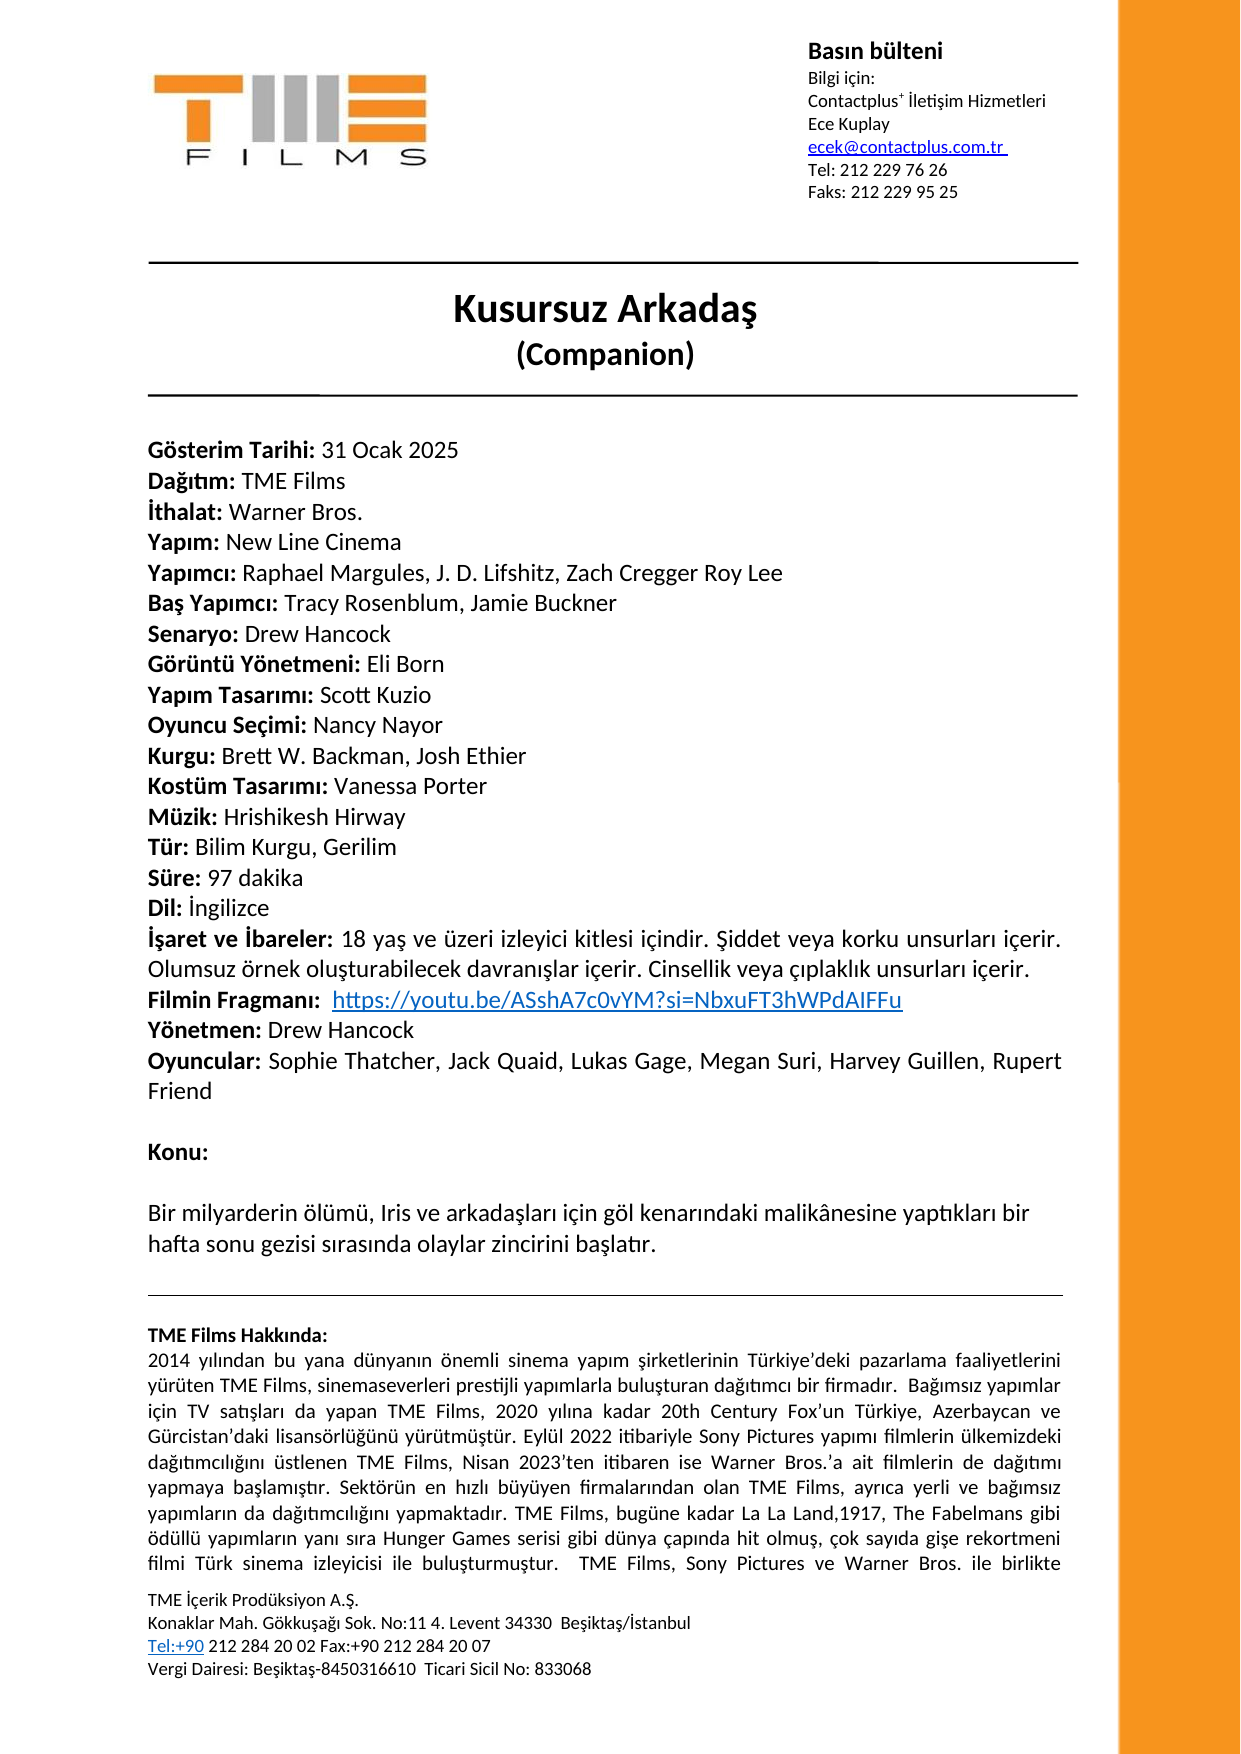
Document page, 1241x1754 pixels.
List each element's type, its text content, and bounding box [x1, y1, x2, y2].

text İthalat: Warner Bros. [148, 496, 1063, 526]
text Yapım: New Line Cinema [148, 526, 1063, 557]
text Konu: [148, 1137, 1063, 1167]
picture [17, 0, 1241, 1754]
text Tür: Bilim Kurgu, Gerilim [148, 831, 1063, 862]
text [148, 1347, 1063, 1576]
text Görüntü Yönetmeni: Eli Born [148, 648, 1063, 679]
text Filmin Fragmanı: https://youtu.be/ASshA7c0vYM?si=NbxuFT3hWPdAIFFu [148, 984, 1063, 1014]
text Müzik: Hrishikesh Hirway [148, 801, 1063, 831]
text Dağıtım: TME Films [148, 465, 1063, 496]
text İşaret ve İbareler: 18 yaş ve üzeri izleyici kitlesi içindir. Şiddet veya korku unsurları içerir. Olumsuz örnek oluşturabilecek davranışlar içerir. Cinsellik veya çıplaklık unsurları içerir. [148, 923, 1063, 984]
text Senaryo: Drew Hancock [148, 618, 1063, 648]
text Süre: 97 dakika [148, 862, 1063, 892]
text Kostüm Tasarımı: Vanessa Porter [148, 770, 1063, 801]
text Yapım Tasarımı: Scott Kuzio [148, 679, 1063, 709]
text Kusursuz Arkadaş [148, 282, 1063, 333]
text Oyuncu Seçimi: Nancy Nayor [148, 709, 1063, 740]
text Dil: İngilizce [148, 892, 1063, 923]
text (Companion) [148, 333, 1063, 373]
text Yönetmen: Drew Hancock [148, 1014, 1063, 1045]
text Kurgu: Brett W. Backman, Josh Ethier [148, 740, 1063, 770]
text Yapımcı: Raphael Margules, J. D. Lifshitz, Zach Cregger Roy Lee [148, 557, 1063, 587]
text Gösterim Tarihi: 31 Ocak 2025 [148, 434, 1063, 465]
text Oyuncular: Sophie Thatcher, Jack Quaid, Lukas Gage, Megan Suri, Harvey Guillen, Rupert Friend [148, 1045, 1063, 1106]
text Bir milyarderin ölümü, Iris ve arkadaşları için göl kenarındaki malikânesine yaptıkları bir hafta sonu gezisi sırasında olaylar zincirini başlatır. [148, 1198, 1063, 1259]
text TME Films Hakkında: [148, 1322, 1063, 1347]
text Baş Yapımcı: Tracy Rosenblum, Jamie Buckner [148, 587, 1063, 618]
